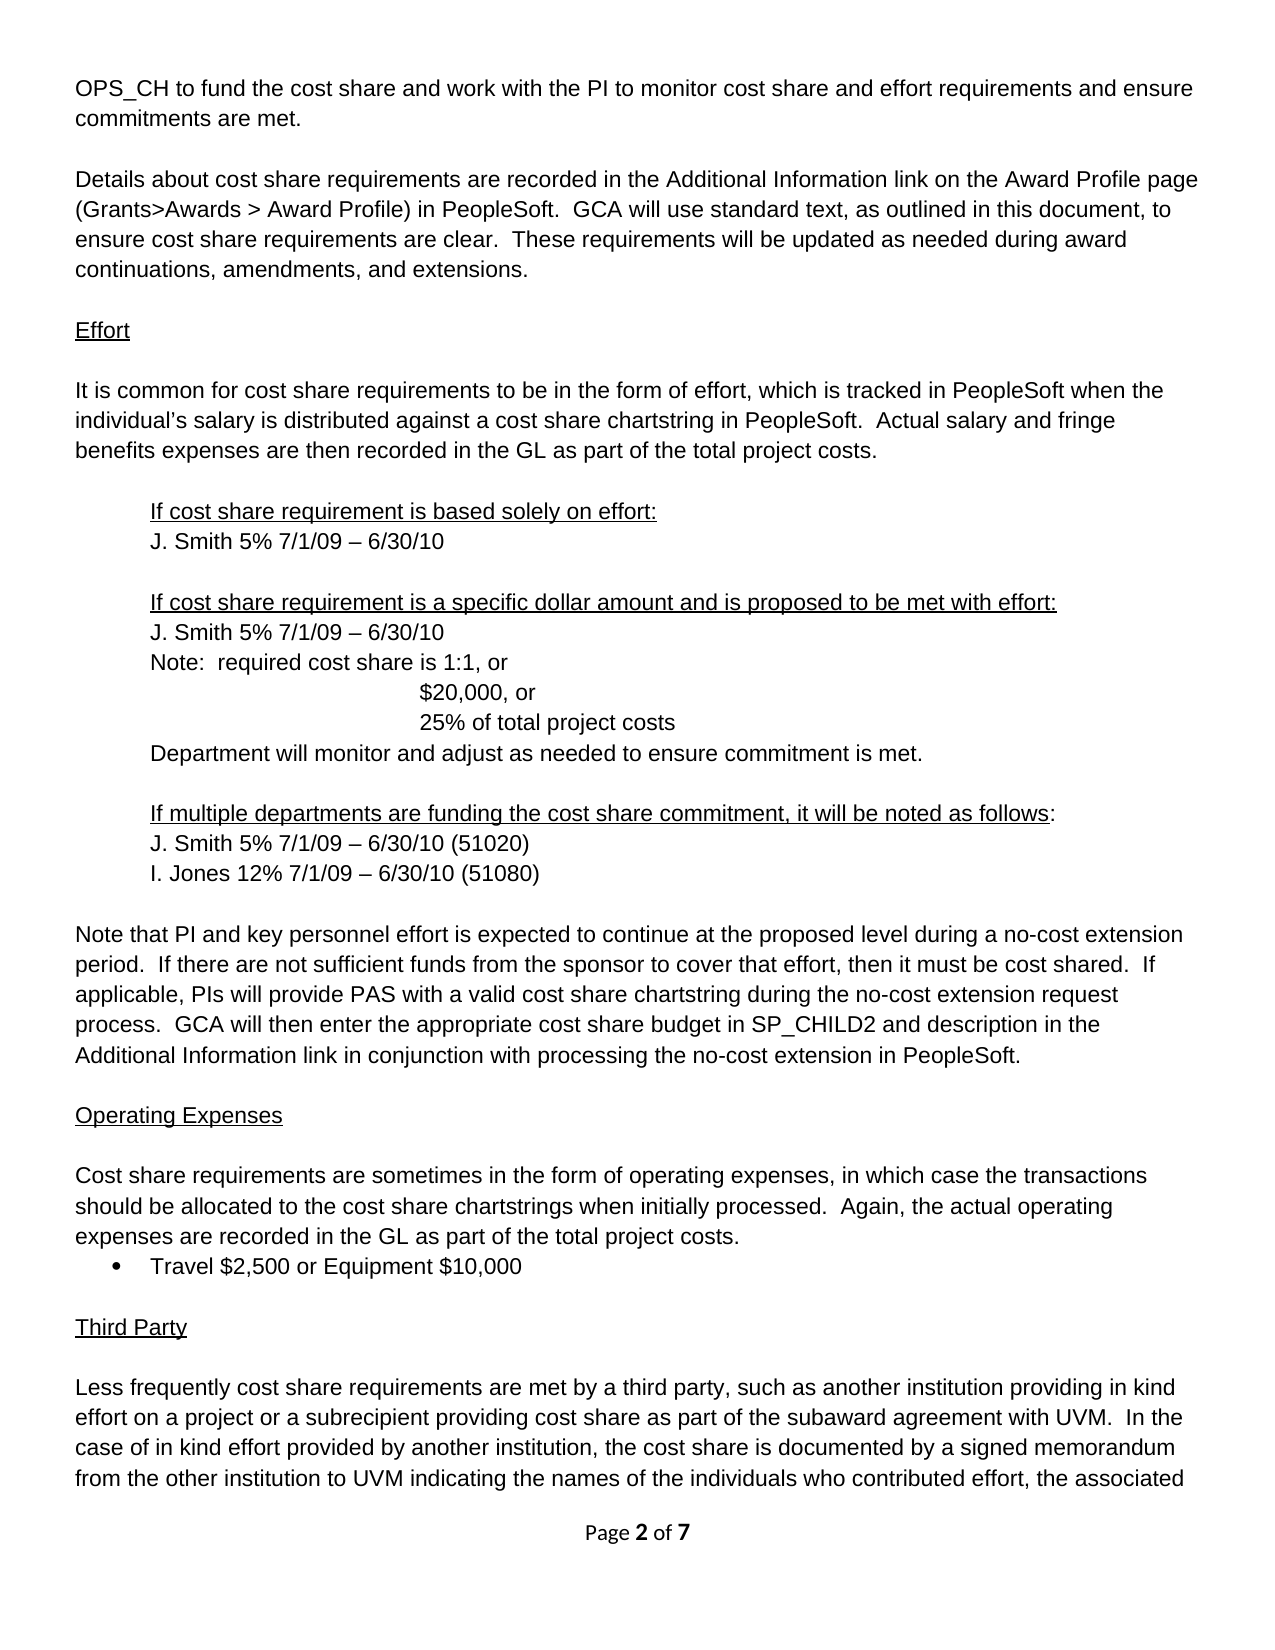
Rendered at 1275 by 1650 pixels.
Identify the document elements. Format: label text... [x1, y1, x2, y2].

text Department will monitor and adjust as needed to ensure commitment is met. [150, 739, 1200, 766]
text Cost share requirements are sometimes in the form of operating expenses, in which case the transactions should be allocated to the cost share chartstrings when initially processed. Again, the actual operating expenses are recorded in the GL as part of the total project costs. [75, 1162, 1200, 1249]
list Travel $2,500 or Equipment $10,000 [112, 1253, 1200, 1279]
text I. Jones 12% 7/1/09 – 6/30/10 (51080) [150, 860, 1200, 887]
list 25% of total project costs [150, 709, 1200, 736]
text If multiple departments are funding the cost share commitment, it will be noted as follows: [150, 800, 1200, 826]
list $20,000, or [150, 679, 1200, 706]
list J. Smith 5% 7/1/09 – 6/30/10 [150, 619, 1200, 645]
text J. Smith 5% 7/1/09 – 6/30/10 (51020) [150, 830, 1200, 857]
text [75, 75, 1200, 132]
text It is common for cost share requirements to be in the form of effort, which is tracked in PeopleSoft when the individual’s salary is distributed against a cost share chartstring in PeopleSoft. Actual salary and fringe benefits expenses are then recorded in the GL as part of the total project costs. [75, 377, 1200, 464]
text Details about cost share requirements are recorded in the Additional Information link on the Award Profile page (Grants>Awards > Award Profile) in PeopleSoft. GCA will use standard text, as outlined in this document, to ensure cost share requirements are clear. These requirements will be updated as needed during award continuations, amendments, and extensions. [75, 166, 1200, 283]
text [75, 1374, 1200, 1491]
list Note: required cost share is 1:1, or [150, 649, 1200, 675]
text Note that PI and key personnel effort is expected to continue at the proposed level during a no-cost extension period. If there are not sufficient funds from the sponsor to cover that effort, then it must be cost shared. If applicable, PIs will provide PAS with a valid cost share chartstring during the no-cost extension request process. GCA will then enter the appropriate cost share budget in SP_CHILD2 and description in the Additional Information link in conjunction with processing the no-cost extension in PeopleSoft. [75, 921, 1200, 1068]
text If cost share requirement is based solely on effort: [75, 498, 1200, 524]
text Effort [75, 317, 1200, 343]
text Operating Expenses [75, 1102, 1200, 1128]
text Third Party [75, 1313, 1200, 1340]
list If cost share requirement is a specific dollar amount and is proposed to be met with effort: [150, 588, 1200, 615]
list J. Smith 5% 7/1/09 – 6/30/10 [150, 528, 1200, 554]
